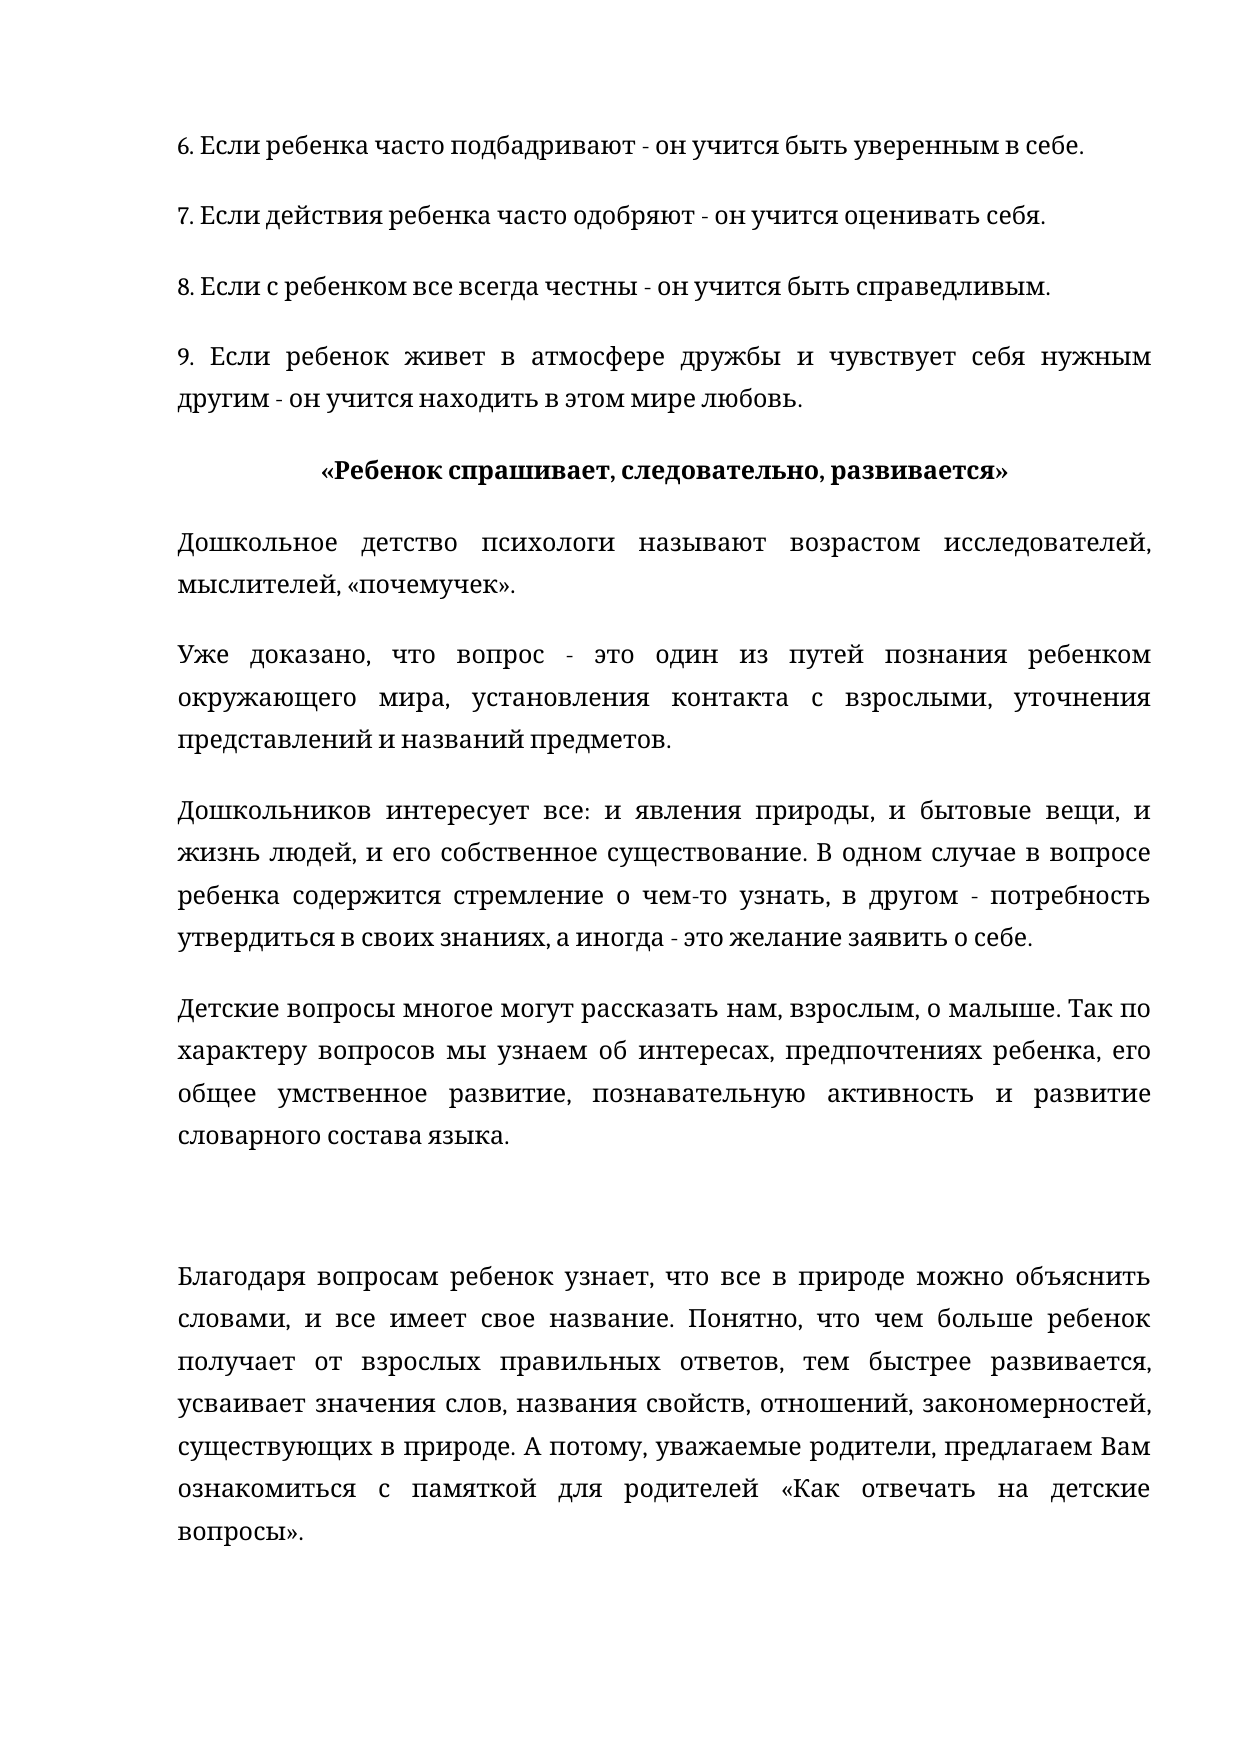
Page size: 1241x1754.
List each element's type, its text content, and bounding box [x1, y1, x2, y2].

text Дошкольное детство психологи называют возрастом исследователей, мыслителей, «почемучек». [177, 515, 1152, 600]
text Уже доказано, что вопрос - это один из путей познания ребенком окружающего мира, установления контакта с взрослыми, уточнения представлений и названий предметов. [177, 628, 1152, 755]
text 9. Если ребенок живет в атмосфере дружбы и чувствует себя нужным другим - он ​​учится находить в этом мире любовь. [177, 329, 1152, 414]
text 7. Если действия ребенка часто одобряют - он учится оценивать себя. [177, 188, 1152, 231]
text «Ребенок спрашивает, следовательно, развивается» [177, 443, 1152, 486]
text 8. Если с ребенком все всегда честны - он учится быть справедливым. [177, 259, 1152, 301]
text Дошкольников интересует все: и явления природы, и бытовые вещи, и жизнь людей, и его собственное существование. В одном случае в вопросе ребенка содержится стремление о чем-то узнать, в другом - потребность утвердиться в своих знаниях, а иногда - это желание заявить о себе. [177, 783, 1152, 953]
text Благодаря вопросам ребенок узнает, что все в природе можно объяснить словами, и все имеет свое название. Понятно, что чем больше ребенок получает от взрослых правильных ответов, тем быстрее развивается, усваивает значения слов, названия свойств, отношений, закономерностей, существующих в природе. А потому, уважаемые родители, предлагаем Вам ознакомиться с памяткой для родителей «Как отвечать на детские вопросы». [177, 1249, 1152, 1546]
text 6. Если ребенка часто подбадривают - он учится быть уверенным в себе. [177, 118, 1152, 161]
text Детские вопросы многое могут рассказать нам, взрослым, о малыше. Так по характеру вопросов мы узнаем об интересах, предпочтениях ребенка, его общее умственное развитие, познавательную активность и развитие словарного состава языка. [177, 981, 1152, 1151]
